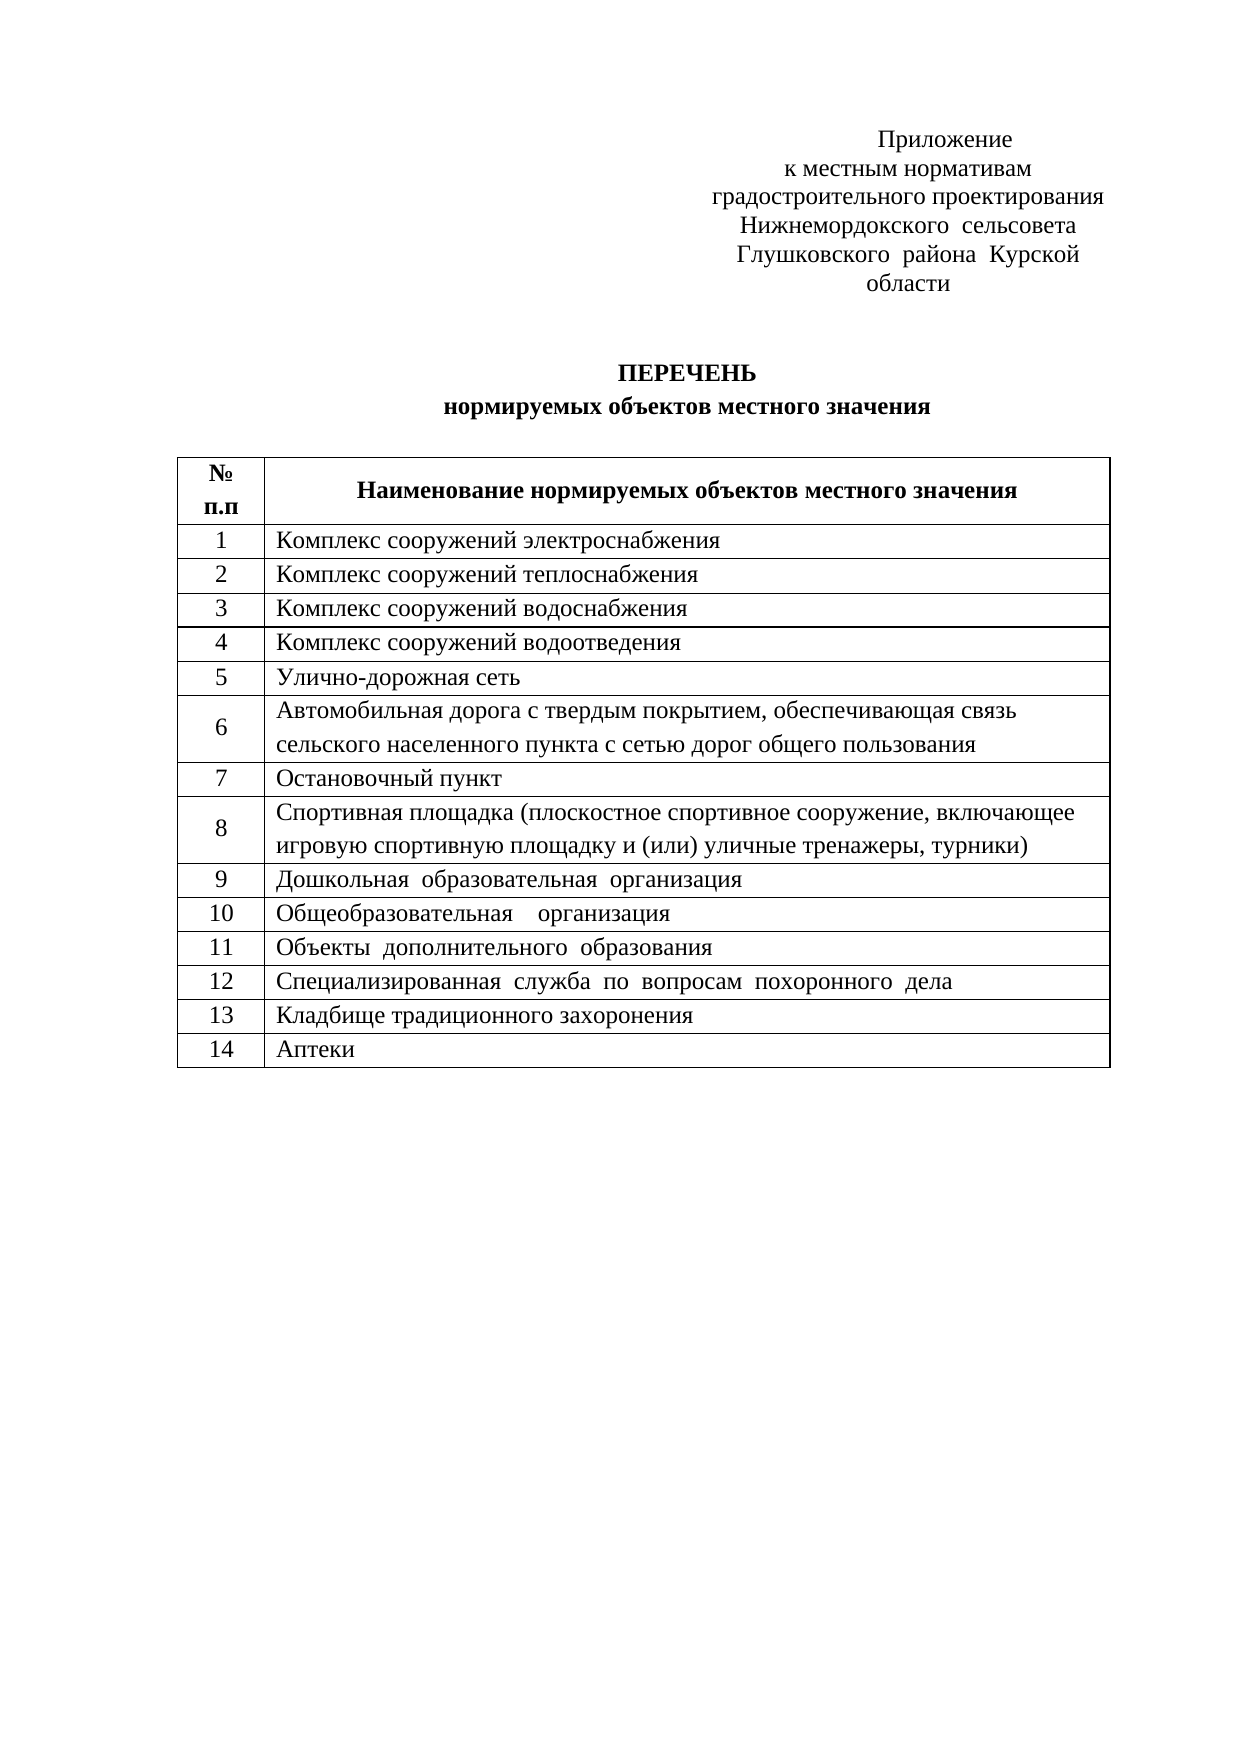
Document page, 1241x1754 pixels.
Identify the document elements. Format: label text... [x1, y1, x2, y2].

table_cell Дошкольная образовательная организация [265, 864, 1109, 897]
table_cell Комплекс сооружений теплоснабжения [265, 559, 1109, 592]
table_cell Комплекс сооружений электроснабжения [265, 525, 1109, 558]
table_cell Автомобильная дорога с твердым покрытием, обеспечивающая связь сельского населенного пункта с сетью дорог общего пользования [265, 696, 1109, 762]
table_cell 2 [178, 559, 264, 592]
table_cell Остановочный пункт [265, 763, 1109, 796]
table_cell Кладбище традиционного захоронения [265, 1000, 1109, 1033]
table_cell 12 [178, 966, 264, 999]
table_header Наименование нормируемых объектов местного значения [265, 458, 1109, 524]
table_cell 4 [178, 628, 264, 661]
table_cell Комплекс сооружений водоснабжения [265, 594, 1109, 626]
table_cell Аптеки [265, 1034, 1109, 1067]
table_cell 3 [178, 594, 264, 626]
table_cell 1 [178, 525, 264, 558]
table_cell Объекты дополнительного образования [265, 932, 1109, 965]
table_cell 5 [178, 662, 264, 694]
table_cell 13 [178, 1000, 264, 1033]
text к местным нормативам градостроительного проектирования Нижнемордокского сельсовета Глушковского района Курской области [694, 153, 1122, 296]
table_cell Комплекс сооружений водоотведения [265, 628, 1109, 661]
table_cell Спортивная площадка (плоскостное спортивное сооружение, включающее игровую спортивную площадку и (или) уличные тренажеры, турники) [265, 797, 1109, 863]
table_cell 9 [178, 864, 264, 897]
table_cell 8 [178, 797, 264, 863]
text ПЕРЕЧЕНЬ [252, 358, 1122, 387]
table_cell Улично-дорожная сеть [265, 662, 1109, 694]
text нормируемых объектов местного значения [252, 391, 1122, 420]
table_cell 6 [178, 696, 264, 762]
table_cell Общеобразовательная организация [265, 898, 1109, 931]
table_cell 7 [178, 763, 264, 796]
table_cell Специализированная служба по вопросам похоронного дела [265, 966, 1109, 999]
table_cell 14 [178, 1034, 264, 1067]
table_header № п.п [178, 458, 264, 524]
table_cell 10 [178, 898, 264, 931]
text Приложение [694, 124, 1122, 153]
table_cell 11 [178, 932, 264, 965]
